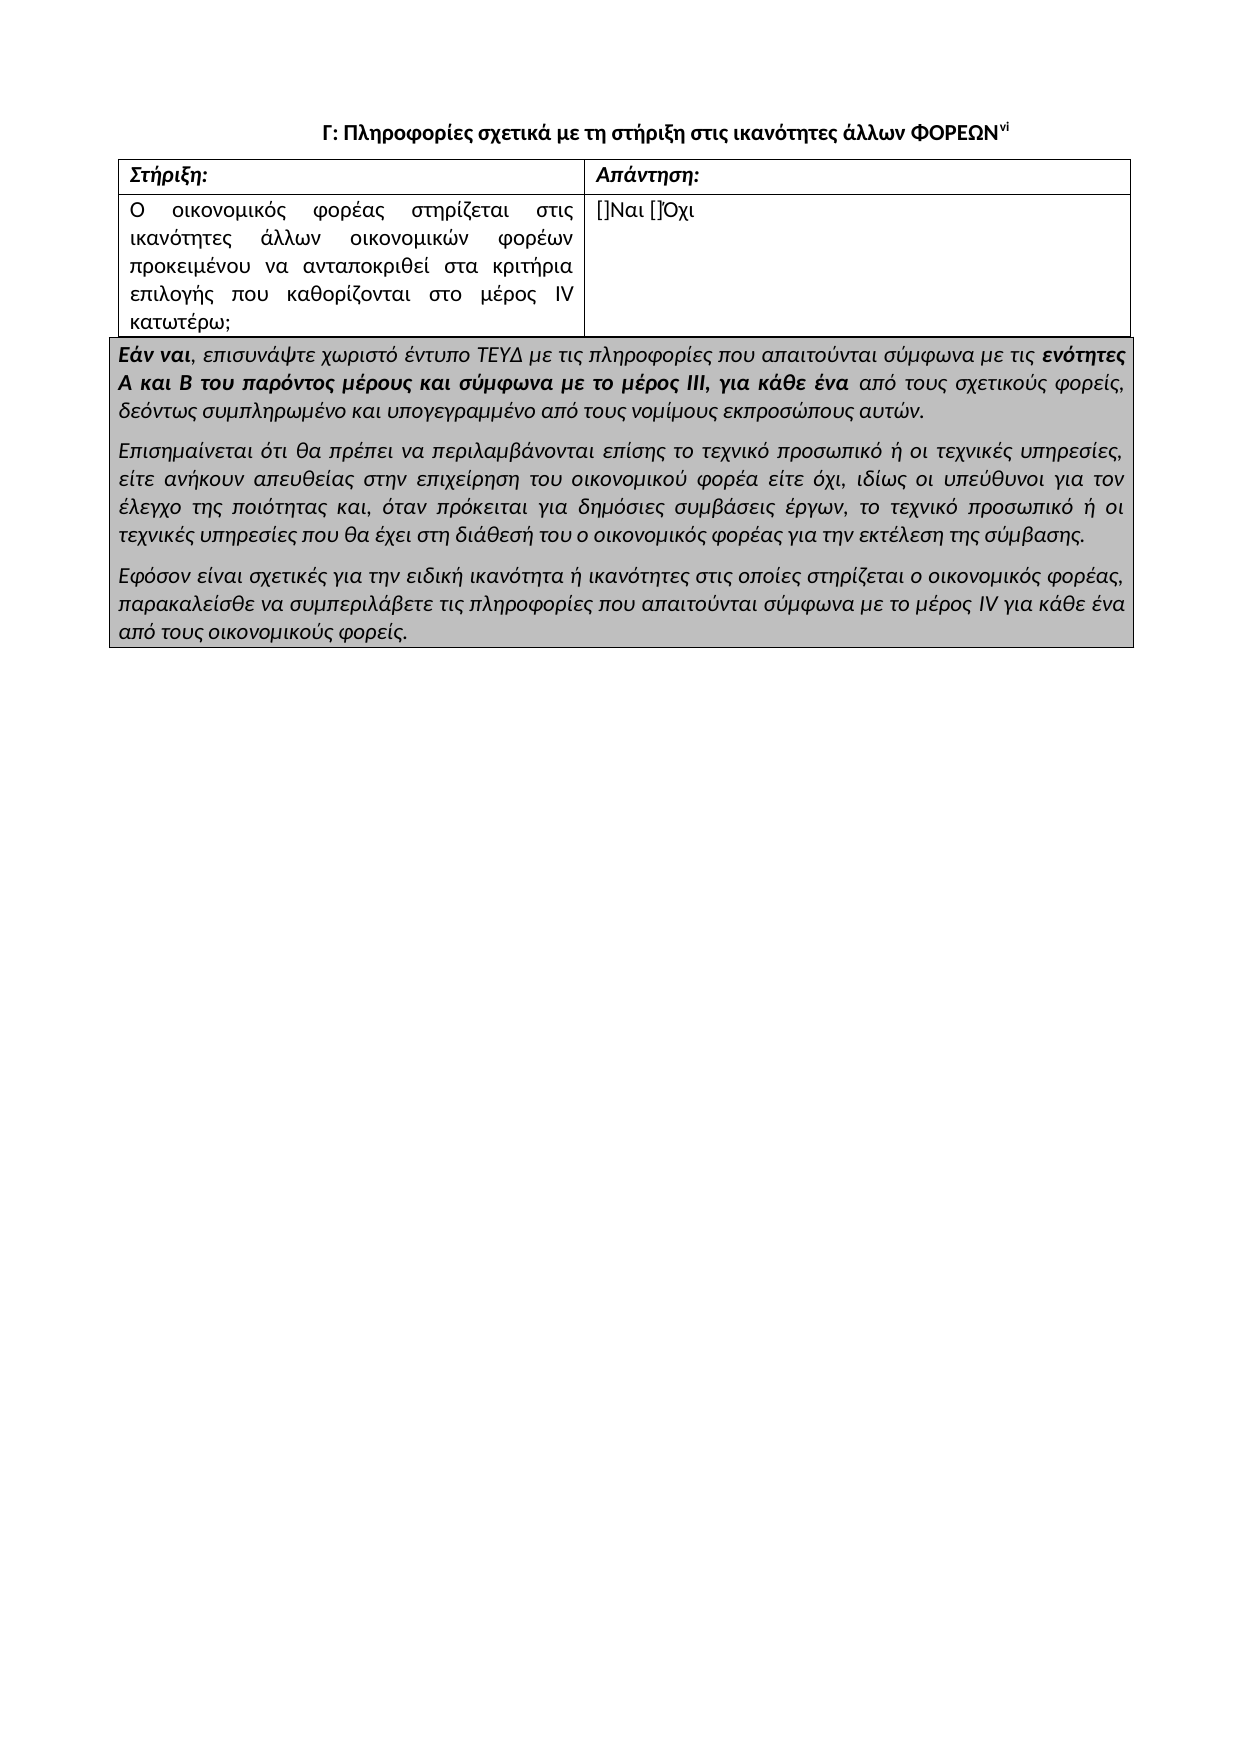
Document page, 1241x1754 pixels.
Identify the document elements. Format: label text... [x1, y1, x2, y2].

table_header Στήριξη: [119, 160, 584, 194]
text Γ: Πληροφορίες σχετικά με τη στήριξη στις ικανότητες άλλων ΦΟΡΕΩΝ [207, 118, 1125, 146]
table_cell Ο οικονομικός φορέας στηρίζεται στις ικανότητες άλλων οικονομικών φορέων προκειμένου να ανταποκριθεί στα κριτήρια επιλογής που καθορίζονται στο μέρος IV κατωτέρω; [119, 195, 584, 336]
text Εάν ναι, επισυνάψτε χωριστό έντυπο ΤΕΥΔ με τις πληροφορίες που απαιτούνται σύμφωνα με τις ενότητες Α και Β του παρόντος μέρους και σύμφωνα με το μέρος ΙΙΙ, για κάθε ένα από τους σχετικούς φορείς, δεόντως συμπληρωμένο και υπογεγραμμένο από τους νομίμους εκπροσώπους αυτών. [110, 338, 1133, 424]
table_header Απάντηση: [585, 160, 1130, 194]
text Εφόσον είναι σχετικές για την ειδική ικανότητα ή ικανότητες στις οποίες στηρίζεται ο οικονομικός φορέας, παρακαλείσθε να συμπεριλάβετε τις πληροφορίες που απαιτούνται σύμφωνα με το μέρος IV για κάθε ένα από τους οικονομικούς φορείς. [110, 558, 1133, 647]
table_cell []Ναι []Όχι [585, 195, 1130, 336]
text Επισημαίνεται ότι θα πρέπει να περιλαμβάνονται επίσης το τεχνικό προσωπικό ή οι τεχνικές υπηρεσίες, είτε ανήκουν απευθείας στην επιχείρηση του οικονομικού φορέα είτε όχι, ιδίως οι υπεύθυνοι για τον έλεγχο της ποιότητας και, όταν πρόκειται για δημόσιες συμβάσεις έργων, το τεχνικό προσωπικό ή οι τεχνικές υπηρεσίες που θα έχει στη διάθεσή του ο οικονομικός φορέας για την εκτέλεση της σύμβασης. [110, 433, 1133, 548]
